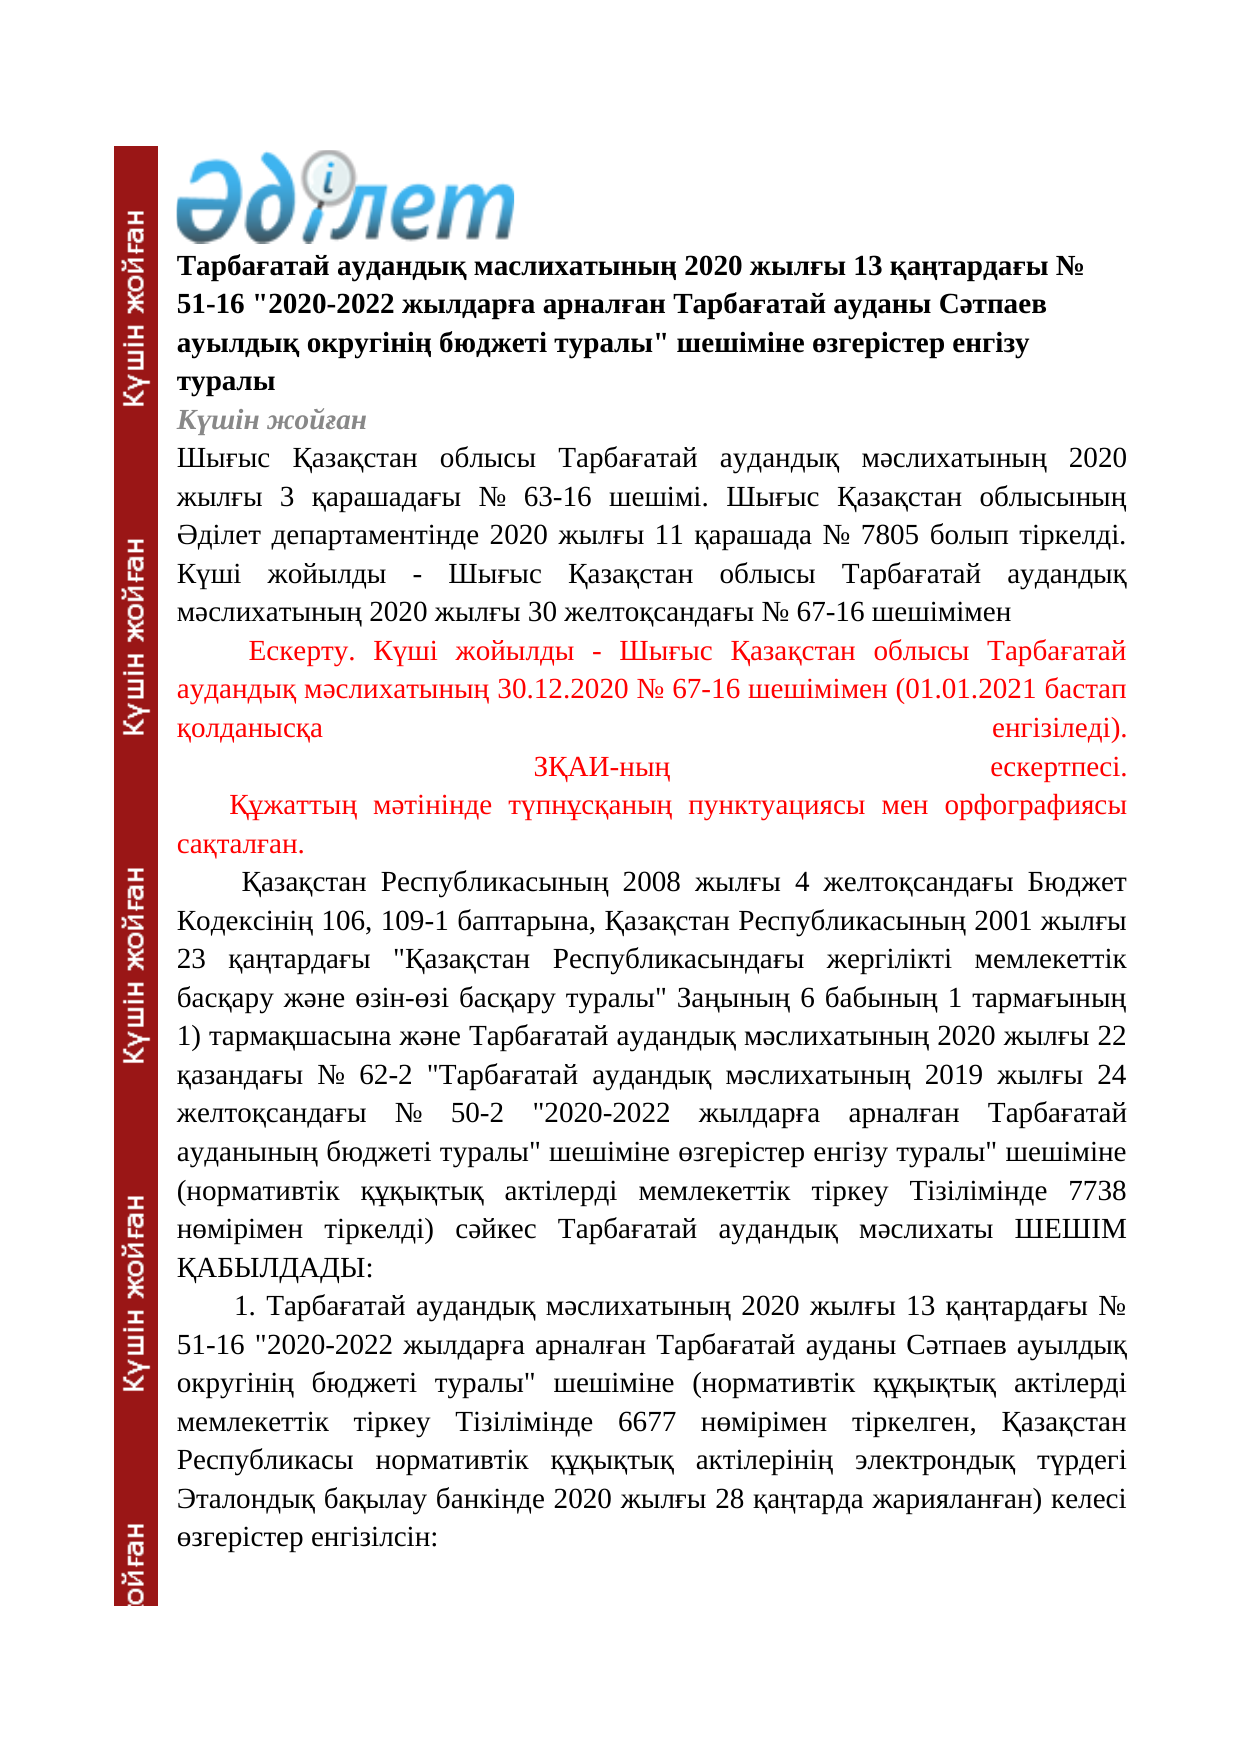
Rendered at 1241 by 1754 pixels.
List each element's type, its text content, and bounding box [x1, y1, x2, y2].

picture [114, 628, 158, 633]
picture [176, 150, 515, 244]
picture [114, 859, 158, 864]
picture [114, 1553, 158, 1606]
picture [114, 435, 158, 440]
text Ескерту. Күші жойылды - Шығыс Қазақстан облысы Тарбағатай аудандық мәслихатының 30.12.2020 № 67-16 шешімімен (01.01.2021 бастап қолданысқа енгізіледі). ЗҚАИ-ның ескертпесі. Құжаттың мәтінінде түпнұсқаның пунктуациясы мен орфографиясы сақталған. [112, 633, 1128, 859]
text Күшін жойған [112, 402, 1128, 435]
picture [114, 397, 158, 402]
picture [114, 146, 158, 248]
picture [114, 1283, 158, 1288]
text Қазақстан Республикасының 2008 жылғы 4 желтоқсандағы Бюджет Кодексінің 106, 109-1 баптарына, Қазақстан Республикасының 2001 жылғы 23 қаңтардағы "Қазақстан Республикасындағы жергілікті мемлекеттік басқару және өзін-өзі басқару туралы" Заңының 6 бабының 1 тармағының 1) тармақшасына және Тарбағатай аудандық мәслихатының 2020 жылғы 22 қазандағы № 62-2 "Тарбағатай аудандық мәслихатының 2019 жылғы 24 желтоқсандағы № 50-2 "2020-2022 жылдарға арналған Тарбағатай ауданының бюджеті туралы" шешіміне өзгерістер енгізу туралы" шешіміне (нормативтік құқықтық актілерді мемлекеттік тіркеу Тізілімінде 7738 нөмірімен тіркелді) сәйкес Тарбағатай аудандық мәслихаты ШЕШІМ ҚАБЫЛДАДЫ: [112, 864, 1128, 1283]
text Шығыс Қазақстан облысы Тарбағатай аудандық мәслихатының 2020 жылғы 3 қарашадағы № 63-16 шешімі. Шығыс Қазақстан облысының Әділет департаментінде 2020 жылғы 11 қарашада № 7805 болып тіркелді. Күші жойылды - Шығыс Қазақстан облысы Тарбағатай аудандық мәслихатының 2020 жылғы 30 желтоқсандағы № 67-16 шешімімен [112, 440, 1128, 628]
text 1. Тарбағатай аудандық мәслихатының 2020 жылғы 13 қаңтардағы № 51-16 "2020-2022 жылдарға арналған Тарбағатай ауданы Сәтпаев ауылдық округінің бюджеті туралы" шешіміне (нормативтік құқықтық актілерді мемлекеттік тіркеу Тізілімінде 6677 нөмірімен тіркелген, Қазақстан Республикасы нормативтік құқықтық актілерінің электрондық түрдегі Эталондық бақылау банкінде 2020 жылғы 28 қаңтарда жарияланған) келесі өзгерістер енгізілсін: [112, 1288, 1128, 1553]
text Тарбағатай аудандық маслихатының 2020 жылғы 13 қаңтардағы № 51-16 "2020-2022 жылдарға арналған Тарбағатай ауданы Сәтпаев ауылдық округінің бюджеті туралы" шешіміне өзгерістер енгізу туралы [112, 248, 1128, 397]
